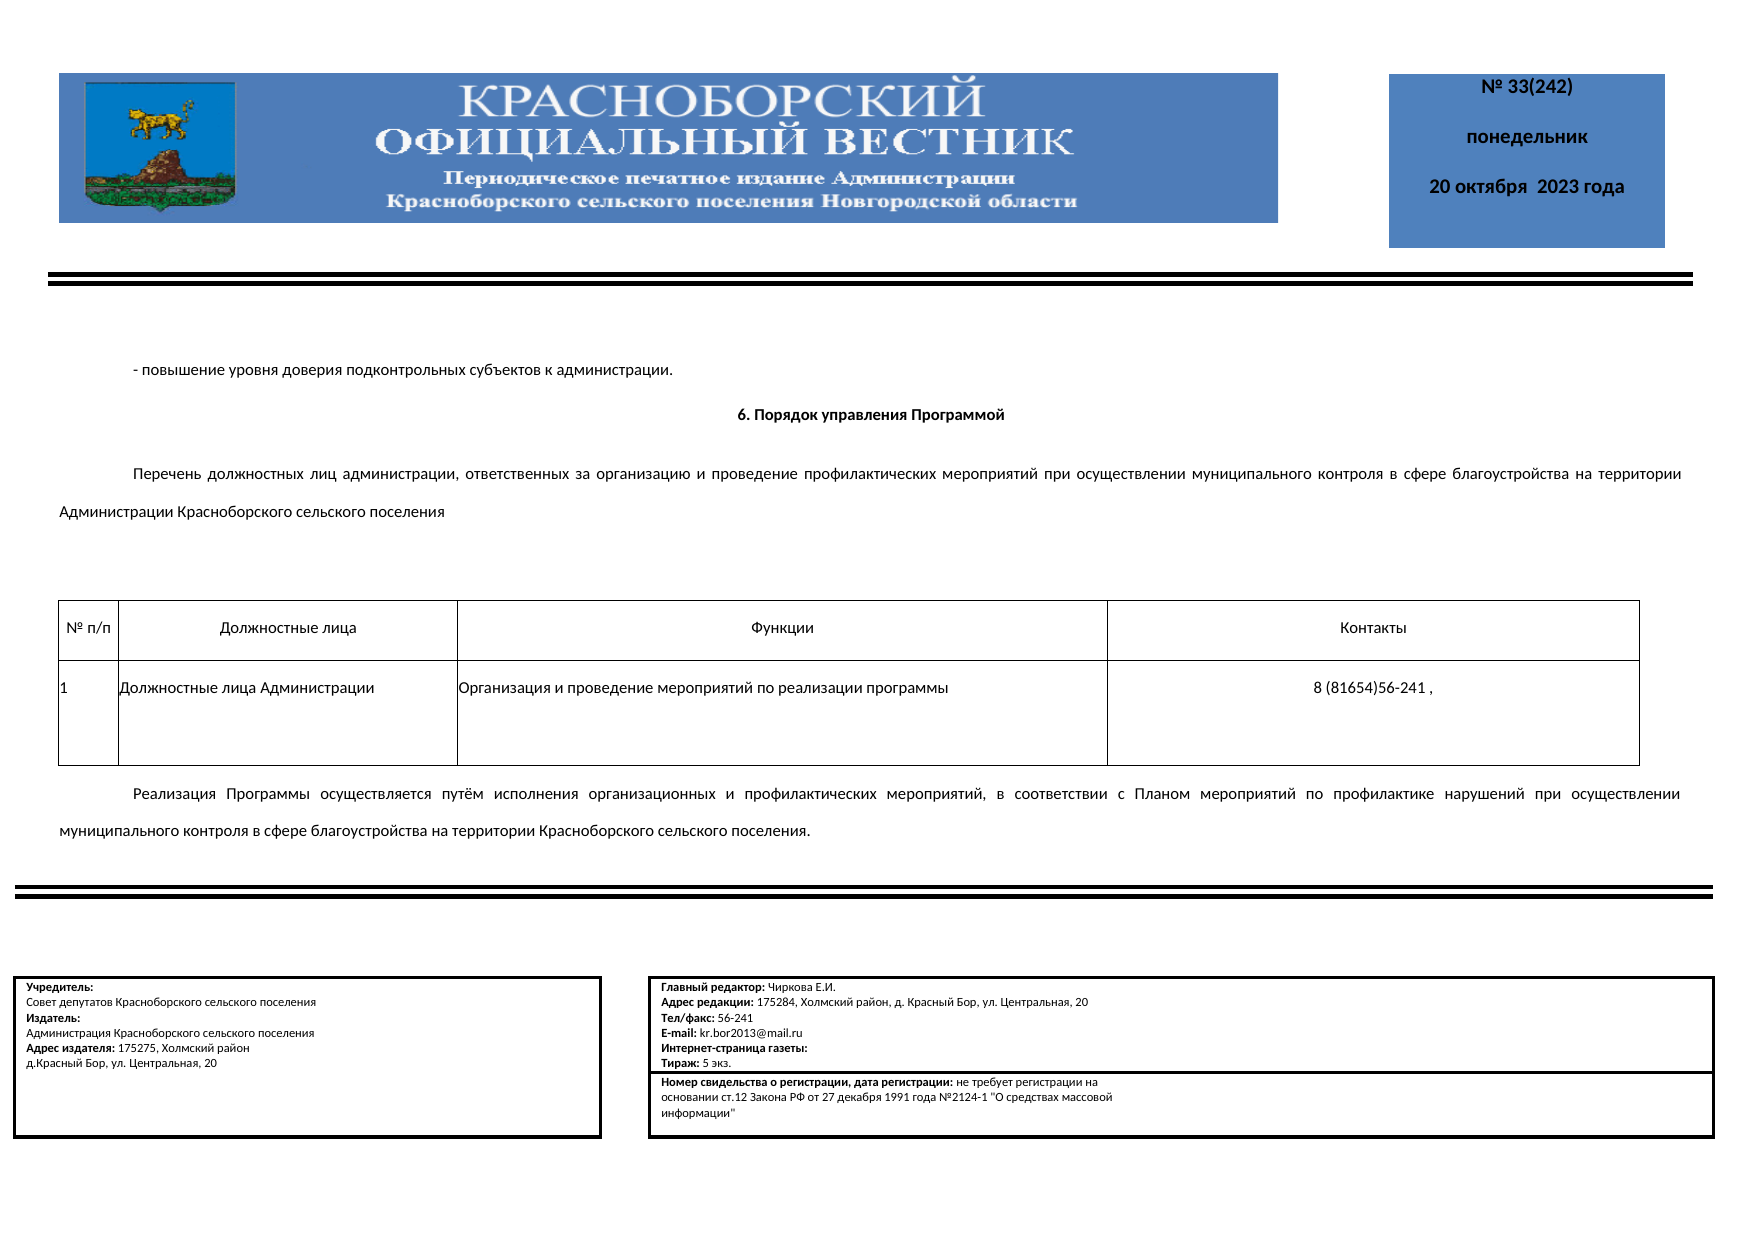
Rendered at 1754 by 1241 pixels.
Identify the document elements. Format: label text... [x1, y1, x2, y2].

table_cell 1 [59, 661, 118, 765]
table_cell Организация и проведение мероприятий по реализации программы [458, 661, 1107, 765]
text - повышение уровня доверия подконтрольных субъектов к администрации. [59, 342, 1683, 379]
table_header Контакты [1108, 601, 1639, 660]
text 6. Порядок управления Программой [59, 400, 1683, 425]
table_header Должностные лица [119, 601, 457, 660]
table_cell 8 (81654)56-241 , [1108, 661, 1639, 765]
table_header Функции [458, 601, 1107, 660]
text Перечень должностных лиц администрации, ответственных за организацию и проведение профилактических мероприятий при осуществлении муниципального контроля в сфере благоустройства на территории Администрации Красноборского сельского поселения [59, 446, 1683, 521]
text Реализация Программы осуществляется путём исполнения организационных и профилактических мероприятий, в соответствии с Планом мероприятий по профилактике нарушений при осуществлении муниципального контроля в сфере благоустройства на территории Красноборского сельского поселения. [59, 766, 1683, 841]
table_cell Должностные лица Администрации [119, 661, 457, 765]
table_header № п/п [59, 601, 118, 660]
